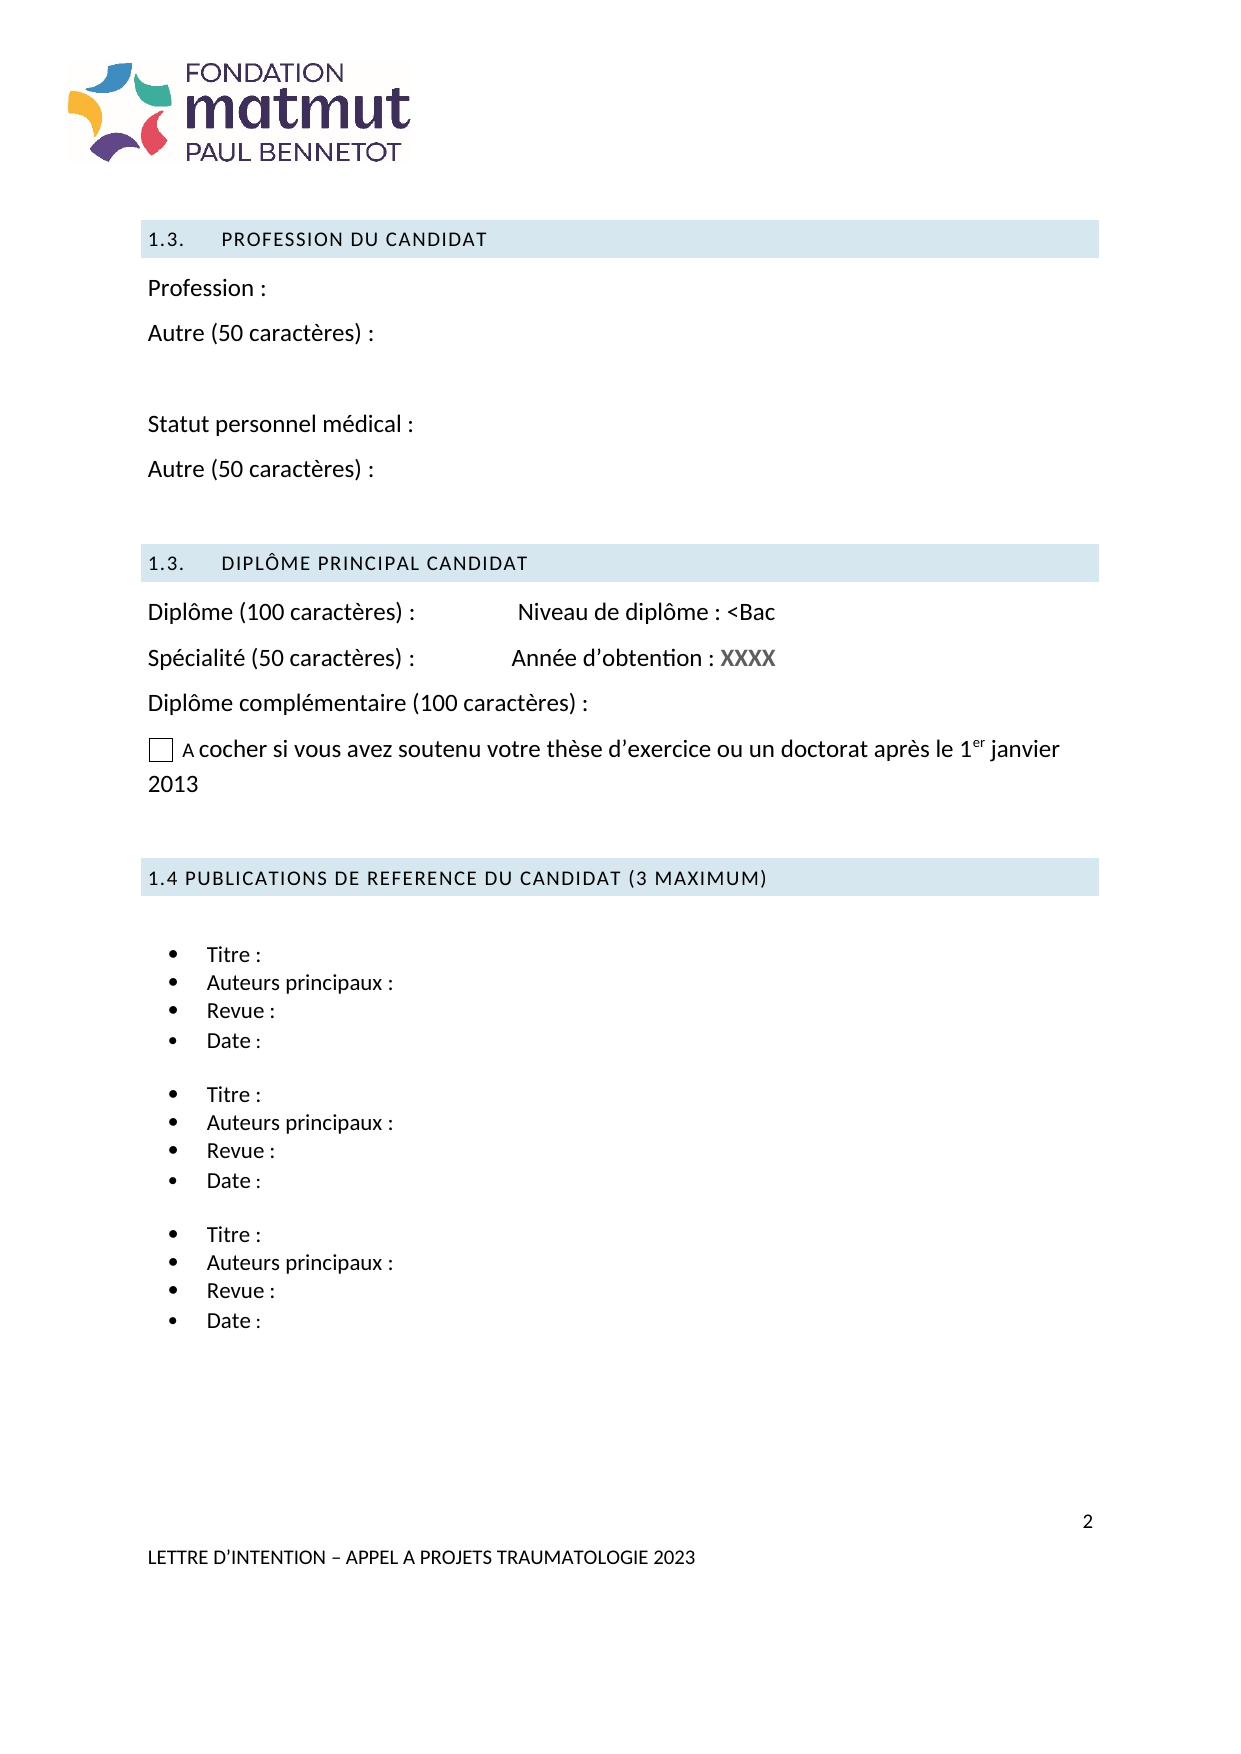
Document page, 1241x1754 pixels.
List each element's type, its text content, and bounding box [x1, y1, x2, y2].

list Revue : [169, 1136, 1093, 1164]
text Statut personnel médical : [148, 408, 1093, 439]
list Revue : [169, 996, 1093, 1024]
picture [66, 61, 412, 163]
text Diplôme complémentaire (100 caractères) : [148, 687, 1093, 718]
list Date : [169, 1164, 1093, 1194]
list Auteurs principaux : [169, 1108, 1093, 1136]
list Auteurs principaux : [169, 968, 1093, 996]
list Titre : [169, 1220, 1093, 1248]
list Titre : [169, 940, 1093, 968]
subtitle 1.3. Profession du candidat [148, 226, 1093, 251]
text Autre (50 caractères) : [148, 453, 1093, 484]
list Date : [169, 1304, 1093, 1334]
text Spécialité (50 caractères) : Année d’obtention : XXXX [148, 642, 1093, 672]
text Diplôme (100 caractères) : Niveau de diplôme : [148, 596, 1093, 627]
text Profession : [148, 272, 1093, 302]
text A cocher si vous avez soutenu votre thèse d’exercice ou un doctorat après le 1er janvier 2013 [148, 733, 1093, 798]
subtitle 1.3. diplôme PRINCIPAL CANDIDAT [148, 551, 1093, 576]
text Autre (50 caractères) : [148, 317, 1093, 348]
list Date : [169, 1024, 1093, 1054]
list Auteurs principaux : [169, 1248, 1093, 1276]
list Titre : [169, 1080, 1093, 1108]
subtitle 1.4 publications de reference du candidat (3 maximum) [148, 865, 1093, 890]
list Revue : [169, 1276, 1093, 1304]
